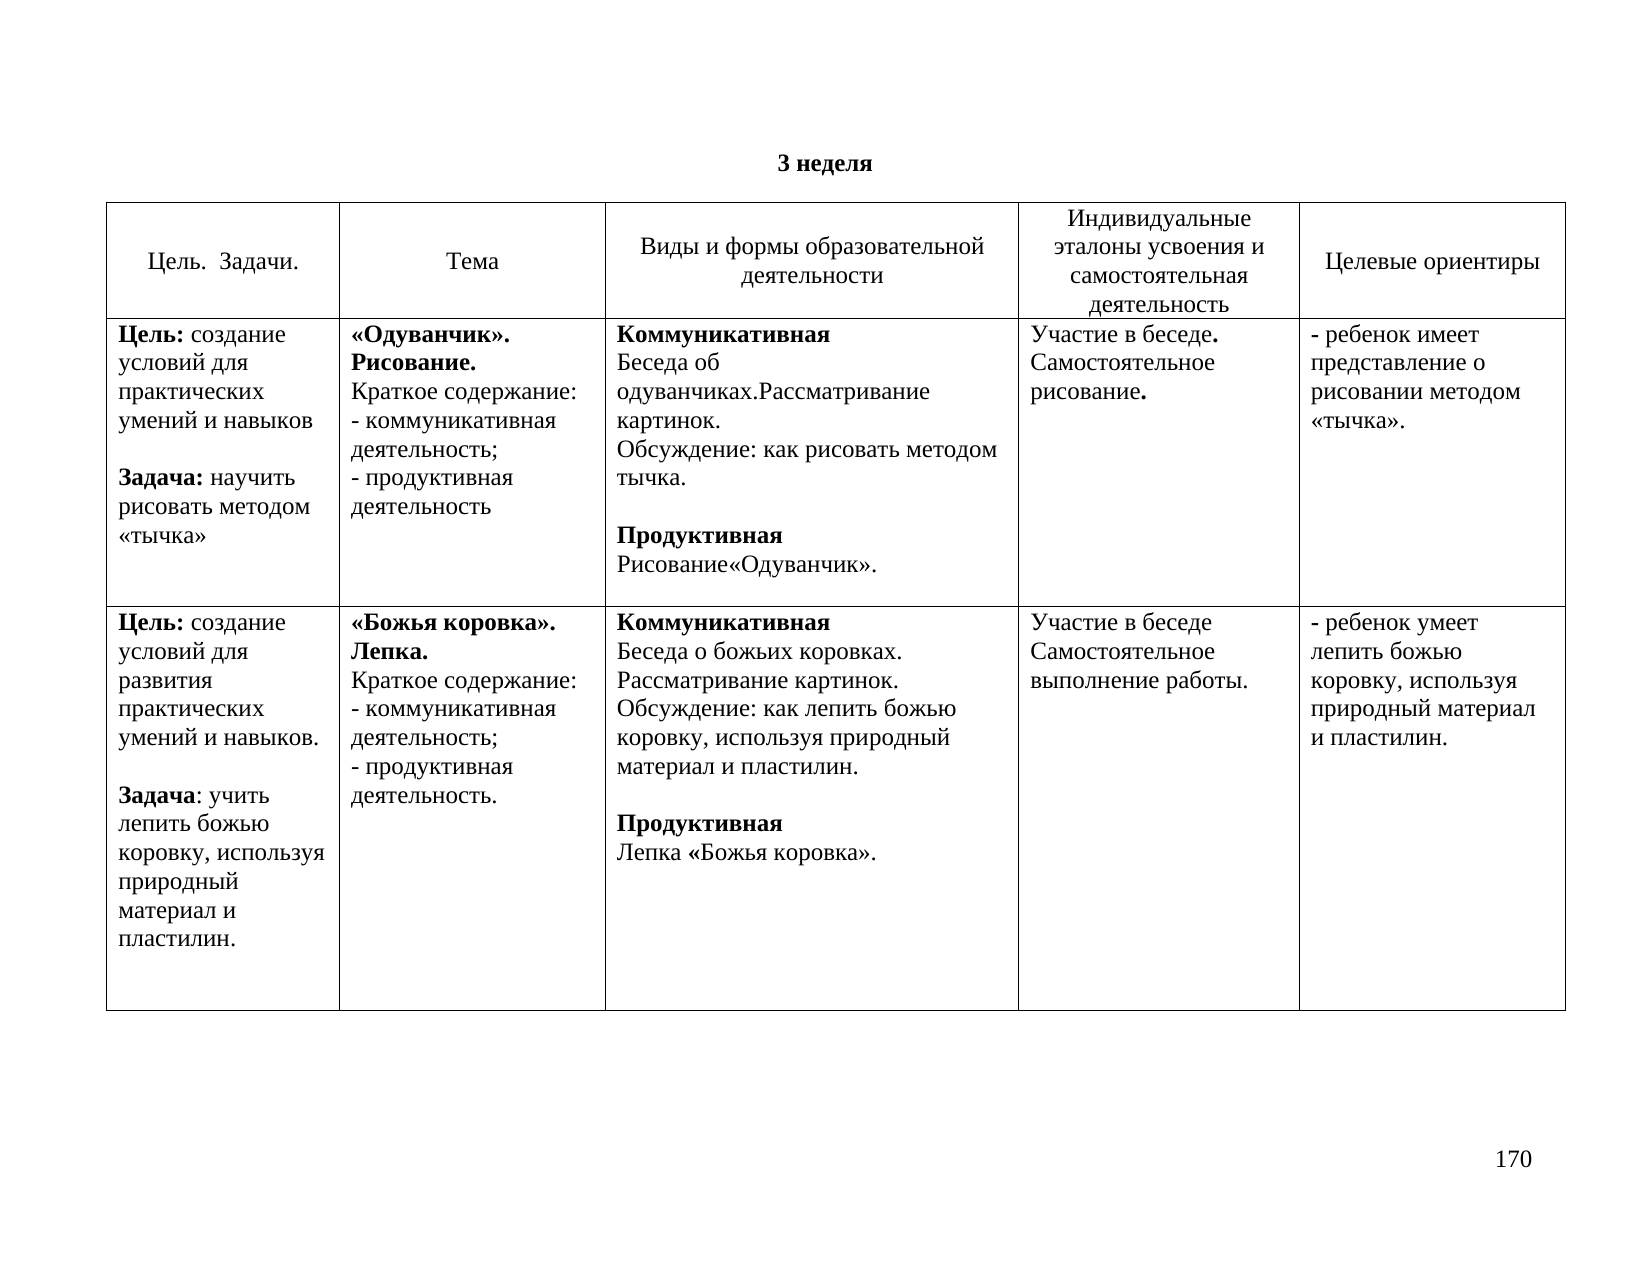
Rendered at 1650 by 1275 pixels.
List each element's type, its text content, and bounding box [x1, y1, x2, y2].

table_header Индивидуальные эталоны усвоения и самостоятельная деятельность [1019, 203, 1299, 318]
table_cell Участие в беседе. Самостоятельное рисование. [1019, 319, 1299, 606]
table_header Цель. Задачи. [107, 203, 339, 318]
table_cell Коммуникативная Беседа о божьих коровках. Рассматривание картинок. Обсуждение: как лепить божью коровку, используя природный материал и пластилин. Продуктивная Лепка «Божья коровка». [606, 607, 1018, 1010]
table_cell «Божья коровка». Лепка. Краткое содержание: - коммуникативная деятельность; - продуктивная деятельность. [340, 607, 605, 1010]
table_cell - ребенок имеет представление о рисовании методом «тычка». [1300, 319, 1565, 606]
table_cell - ребенок умеет лепить божью коровку, используя природный материал и пластилин. [1300, 607, 1565, 1010]
table_cell Участие в беседе Самостоятельное выполнение работы. [1019, 607, 1299, 1010]
text 3 неделя [118, 148, 1532, 176]
table_cell Коммуникативная Беседа об одуванчиках.Рассматривание картинок. Обсуждение: как рисовать методом тычка. Продуктивная Рисование«Одуванчик». [606, 319, 1018, 606]
table_cell Цель: создание условий для практических умений и навыков Задача: научить рисовать методом «тычка» [107, 319, 339, 606]
table_cell Цель: создание условий для развития практических умений и навыков. Задача: учить лепить божью коровку, используя природный материал и пластилин. [107, 607, 339, 1010]
table_header Тема [340, 203, 605, 318]
table_header Виды и формы образовательной деятельности [606, 203, 1018, 318]
table_header Целевые ориентиры [1300, 203, 1565, 318]
table_cell «Одуванчик». Рисование. Краткое содержание: - коммуникативная деятельность; - продуктивная деятельность [340, 319, 605, 606]
